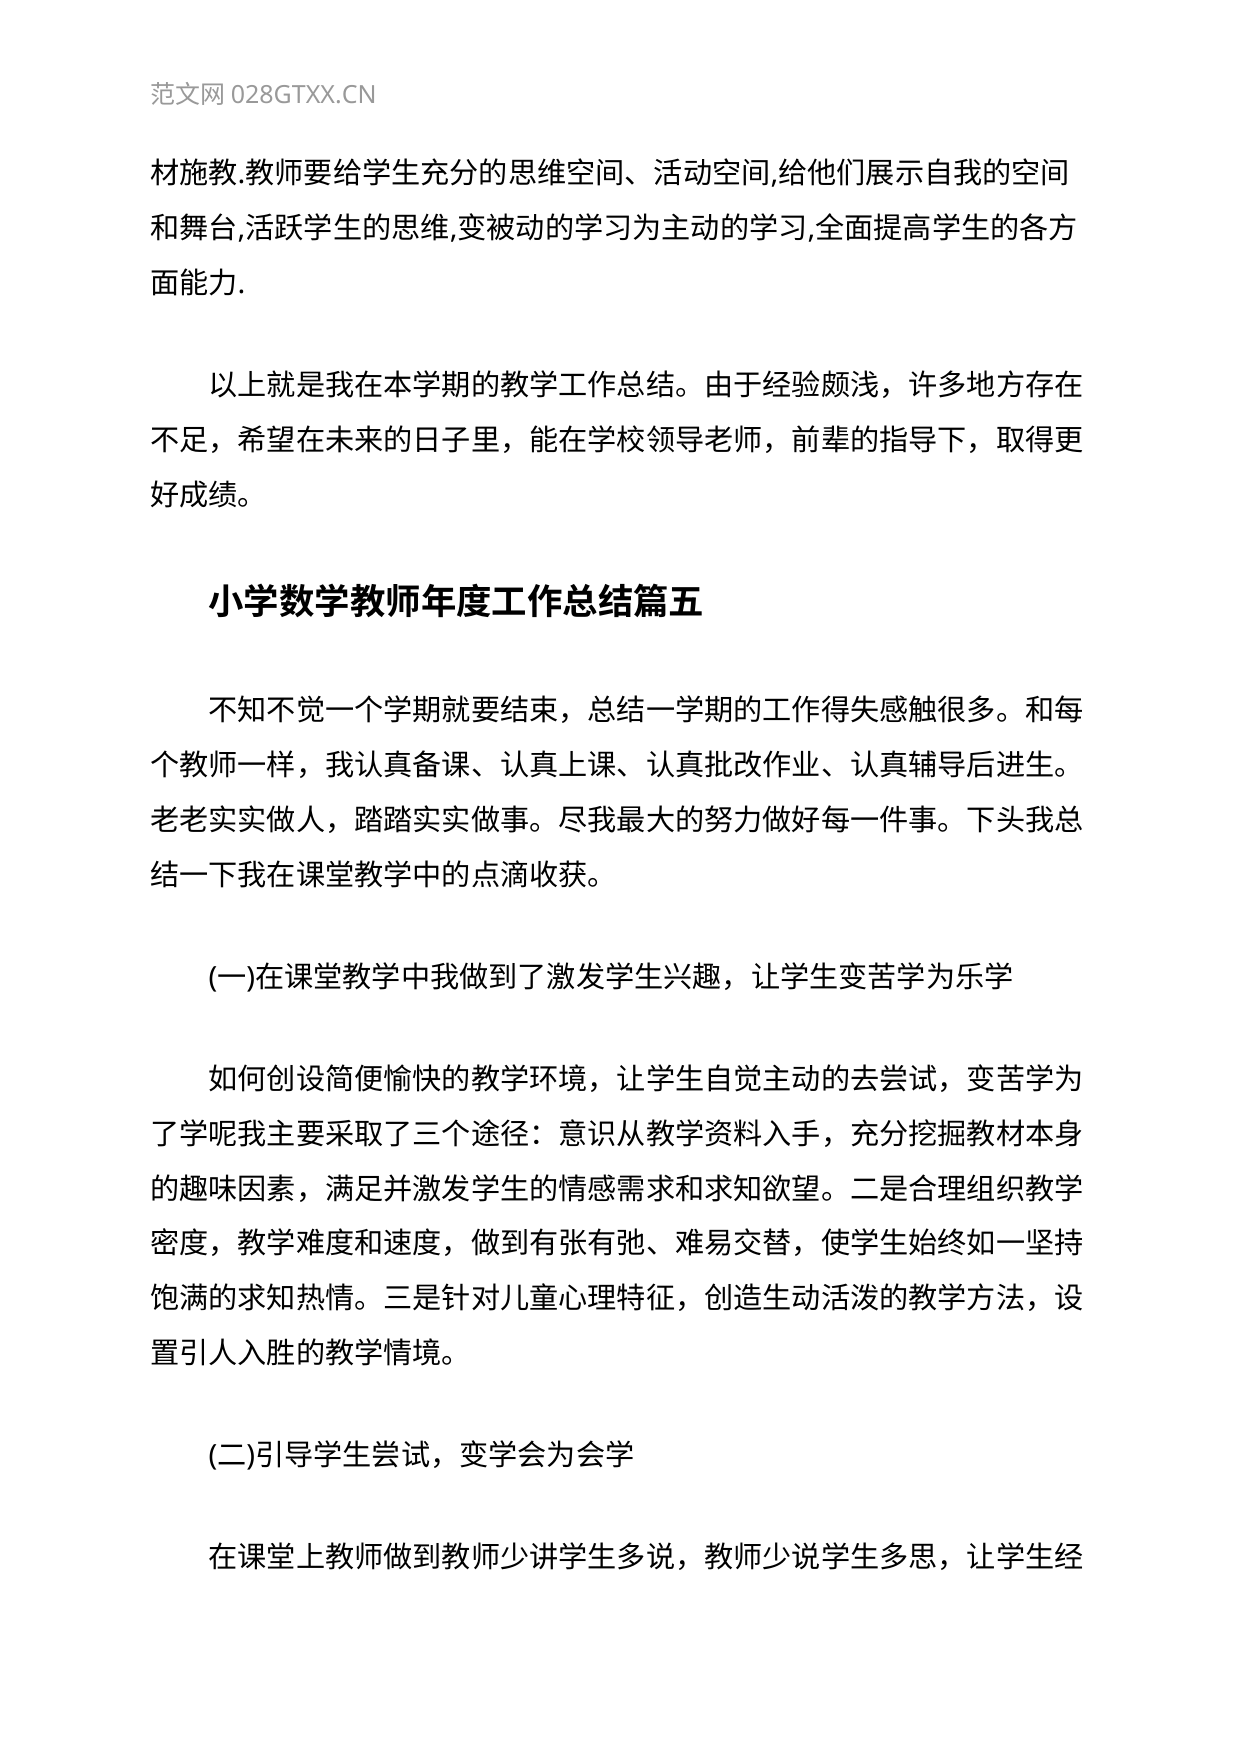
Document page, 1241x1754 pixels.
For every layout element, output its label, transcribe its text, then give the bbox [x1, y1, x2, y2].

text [150, 150, 1090, 302]
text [150, 1534, 1090, 1576]
text 如何创设简便愉快的教学环境，让学生自觉主动的去尝试，变苦学为了学呢我主要采取了三个途径：意识从教学资料入手，充分挖掘教材本身的趣味因素，满足并激发学生的情感需求和求知欲望。二是合理组织教学密度，教学难度和速度，做到有张有弛、难易交替，使学生始终如一坚持饱满的求知热情。三是针对儿童心理特征，创造生动活泼的教学方法，设置引人入胜的教学情境。 [150, 1055, 1090, 1372]
text 不知不觉一个学期就要结束，总结一学期的工作得失感触很多。和每个教师一样，我认真备课、认真上课、认真批改作业、认真辅导后进生。老老实实做人，踏踏实实做事。尽我最大的努力做好每一件事。下头我总结一下我在课堂教学中的点滴收获。 [150, 687, 1090, 894]
text (一)在课堂教学中我做到了激发学生兴趣，让学生变苦学为乐学 [150, 953, 1090, 996]
text (二)引导学生尝试，变学会为会学 [150, 1432, 1090, 1474]
text 以上就是我在本学期的教学工作总结。由于经验颇浅，许多地方存在不足，希望在未来的日子里，能在学校领导老师，前辈的指导下，取得更好成绩。 [150, 362, 1090, 514]
text 小学数学教师年度工作总结篇五 [150, 573, 1090, 625]
